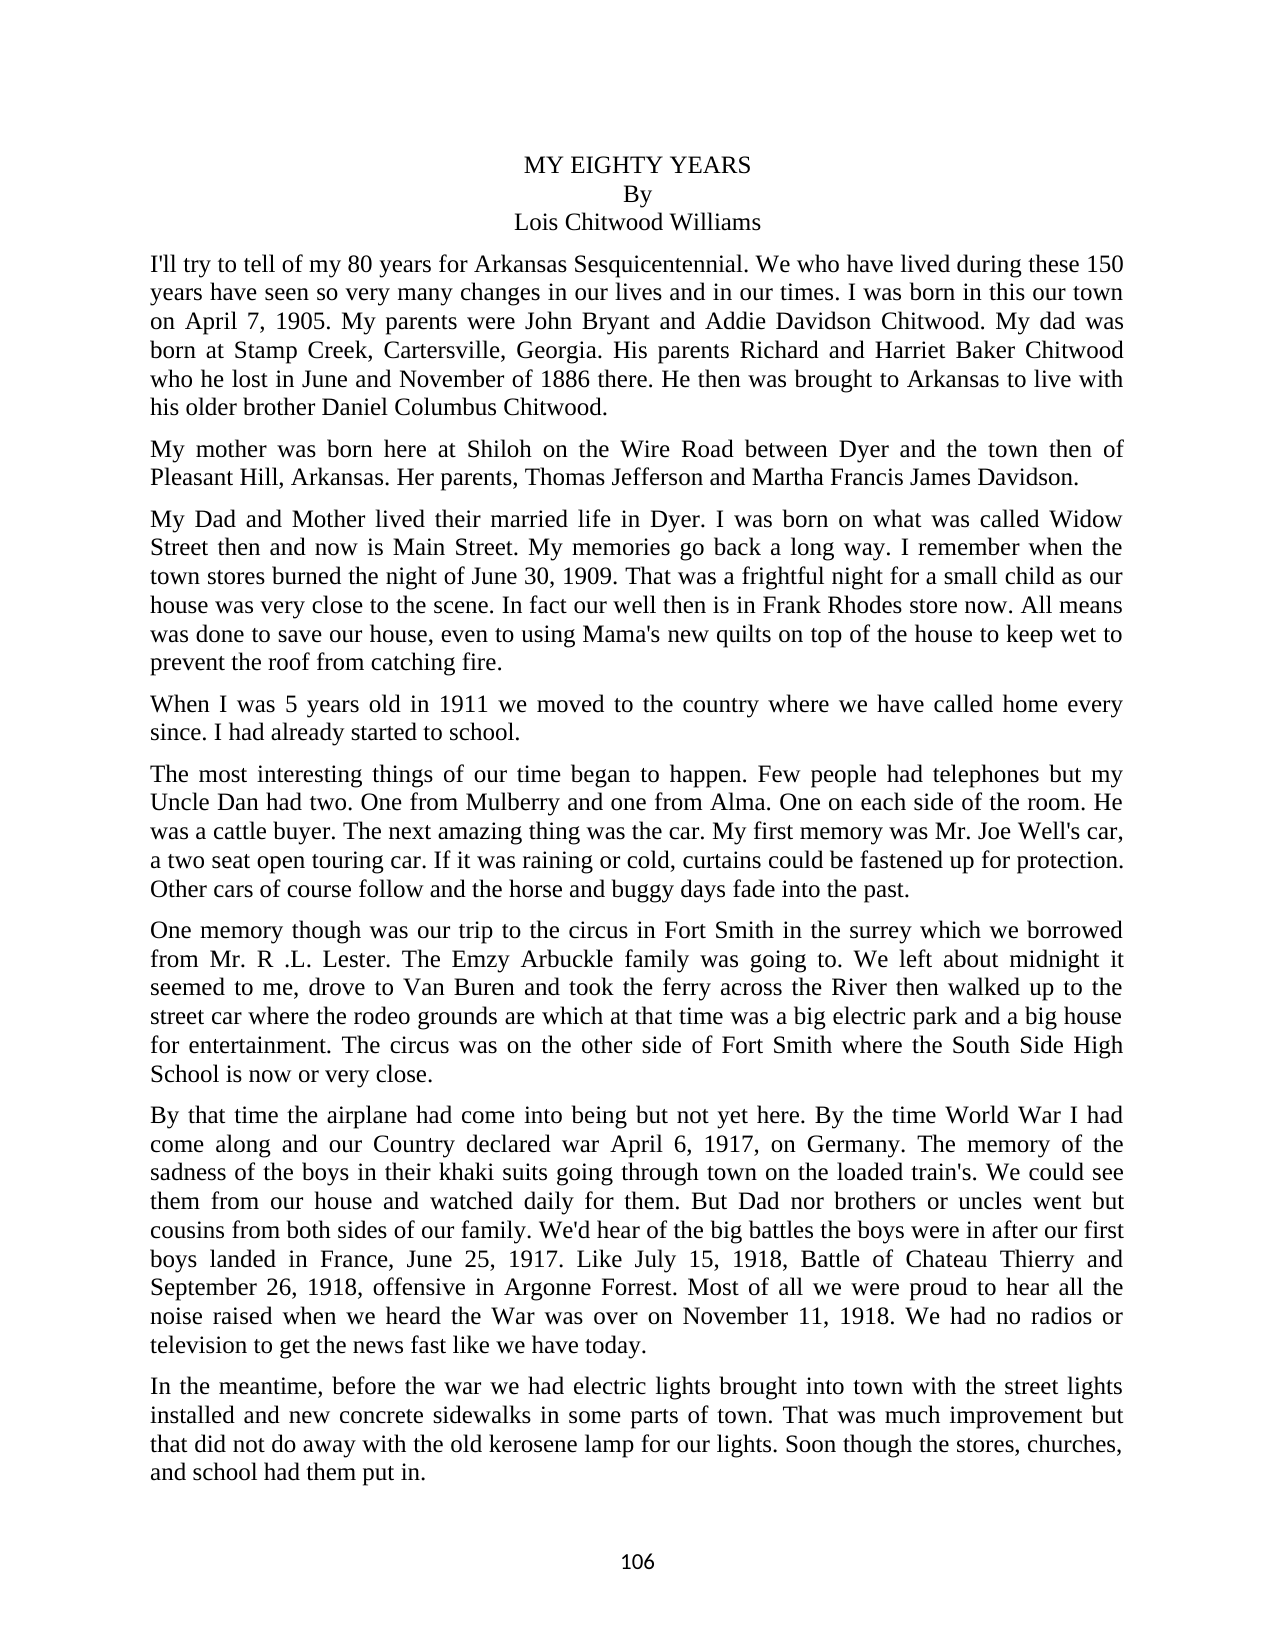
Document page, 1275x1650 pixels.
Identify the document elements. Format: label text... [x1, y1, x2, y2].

text The most interesting things of our time began to happen. Few people had telephones but my Uncle Dan had two. One from Mulberry and one from . One on each side of the room. He was a cattle buyer. The next amazing thing was the car. My first memory was Mr. Joe Well's car, a two seat open touring car. If it was raining or cold, curtains could be fastened up for protection. Other cars of course follow and the horse and buggy days fade into the past. [150, 759, 1125, 902]
text By that time the airplane had come into being but not yet here. By the time World War I had come along and our Country declared war April 6, 1917, on . The memory of the sadness of the boys in their khaki suits going through town on the loaded train's. We could see them from our house and watched daily for them. But Dad nor brothers or uncles went but cousins from both sides of our family. We'd hear of the big battles the boys were in after our first boys landed in , June 25, 1917. Like July 15, 1918, Battle of Chateau Thierry and September 26, 1918, offensive in Argonne Forrest. Most of all we were proud to hear all the noise raised when we heard the War was over on November 11, 1918. We had no radios or television to get the news fast like we have today. [150, 1100, 1125, 1359]
text My Dad and Mother lived their married life in Dyer. I was born on what was called then and now is . My memories go back a long way. I remember when the town stores burned the night of June 30, 1909. That was a frightful night for a small child as our house was very close to the scene. In fact our well then is in Frank Rhodes store now. All means was done to save our house, even to using Mama's new quilts on top of the house to keep wet to prevent the roof from catching fire. [150, 504, 1125, 676]
text MY EIGHTY YEARS [150, 150, 1125, 179]
text One memory though was our trip to the circus in in the surrey which we borrowed from Mr. R .L. Lester. The Emzy Arbuckle family was going to. We left about midnight it seemed to me, drove to Van Buren and took the ferry across the River then walked up to the street car where the rodeo grounds are which at that time was a big electric park and a big house for entertainment. The circus was on the other side of where the is now or very close. [150, 915, 1125, 1087]
text Lois Chitwood Williams [150, 207, 1125, 236]
text I'll try to tell of my 80 years for Arkansas Sesquicentennial. We who have lived during these 150 years have seen so very many changes in our lives and in our times. I was born in this our town on April 7, 1905. My parents were John Bryant and Addie Davidson Chitwood. My dad was born at Stamp Creek, . His parents Richard and Harriet Baker Chitwood who he lost in June and November of 1886 there. He then was brought to to live with his older brother Daniel Columbus Chitwood. [150, 249, 1125, 421]
text My mother was born here at Shiloh on the between Dyer and the town then of . Her parents, Thomas Jefferson and Martha Francis James Davidson. [150, 434, 1125, 491]
text By [150, 179, 1125, 207]
text When I was 5 years old in 1911 we moved to the country where we have called home every since. I had already started to school. [150, 689, 1125, 746]
text In the meantime, before the war we had electric lights brought into town with the street lights installed and new concrete sidewalks in some parts of town. That was much improvement but that did not do away with the old kerosene lamp for our lights. Soon though the stores, churches, and school had them put in. [150, 1371, 1125, 1486]
